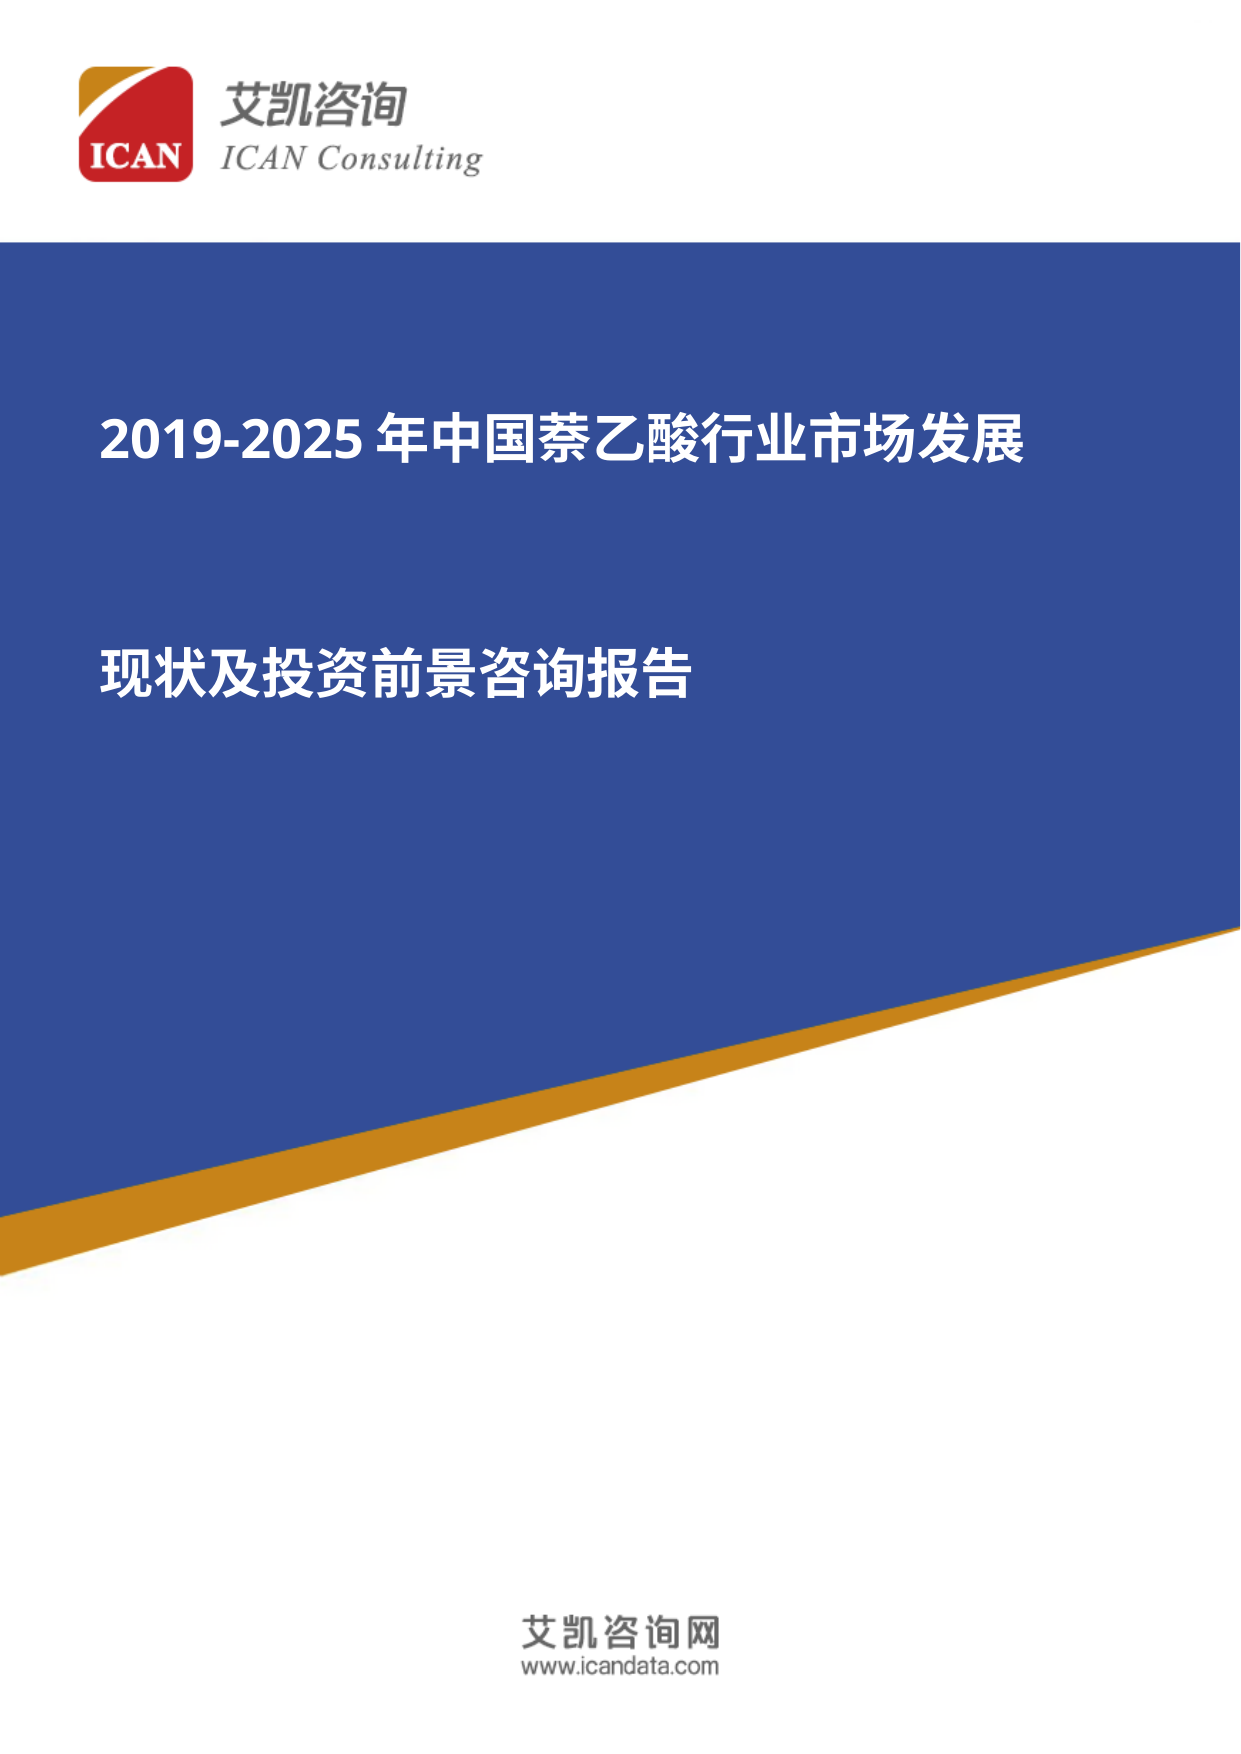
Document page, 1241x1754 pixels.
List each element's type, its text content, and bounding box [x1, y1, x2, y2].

subtitle 2019-2025年中国萘乙酸行业市场发展现状及投资前景咨询报告 [99, 386, 1053, 718]
picture [0, 5, 1241, 1754]
